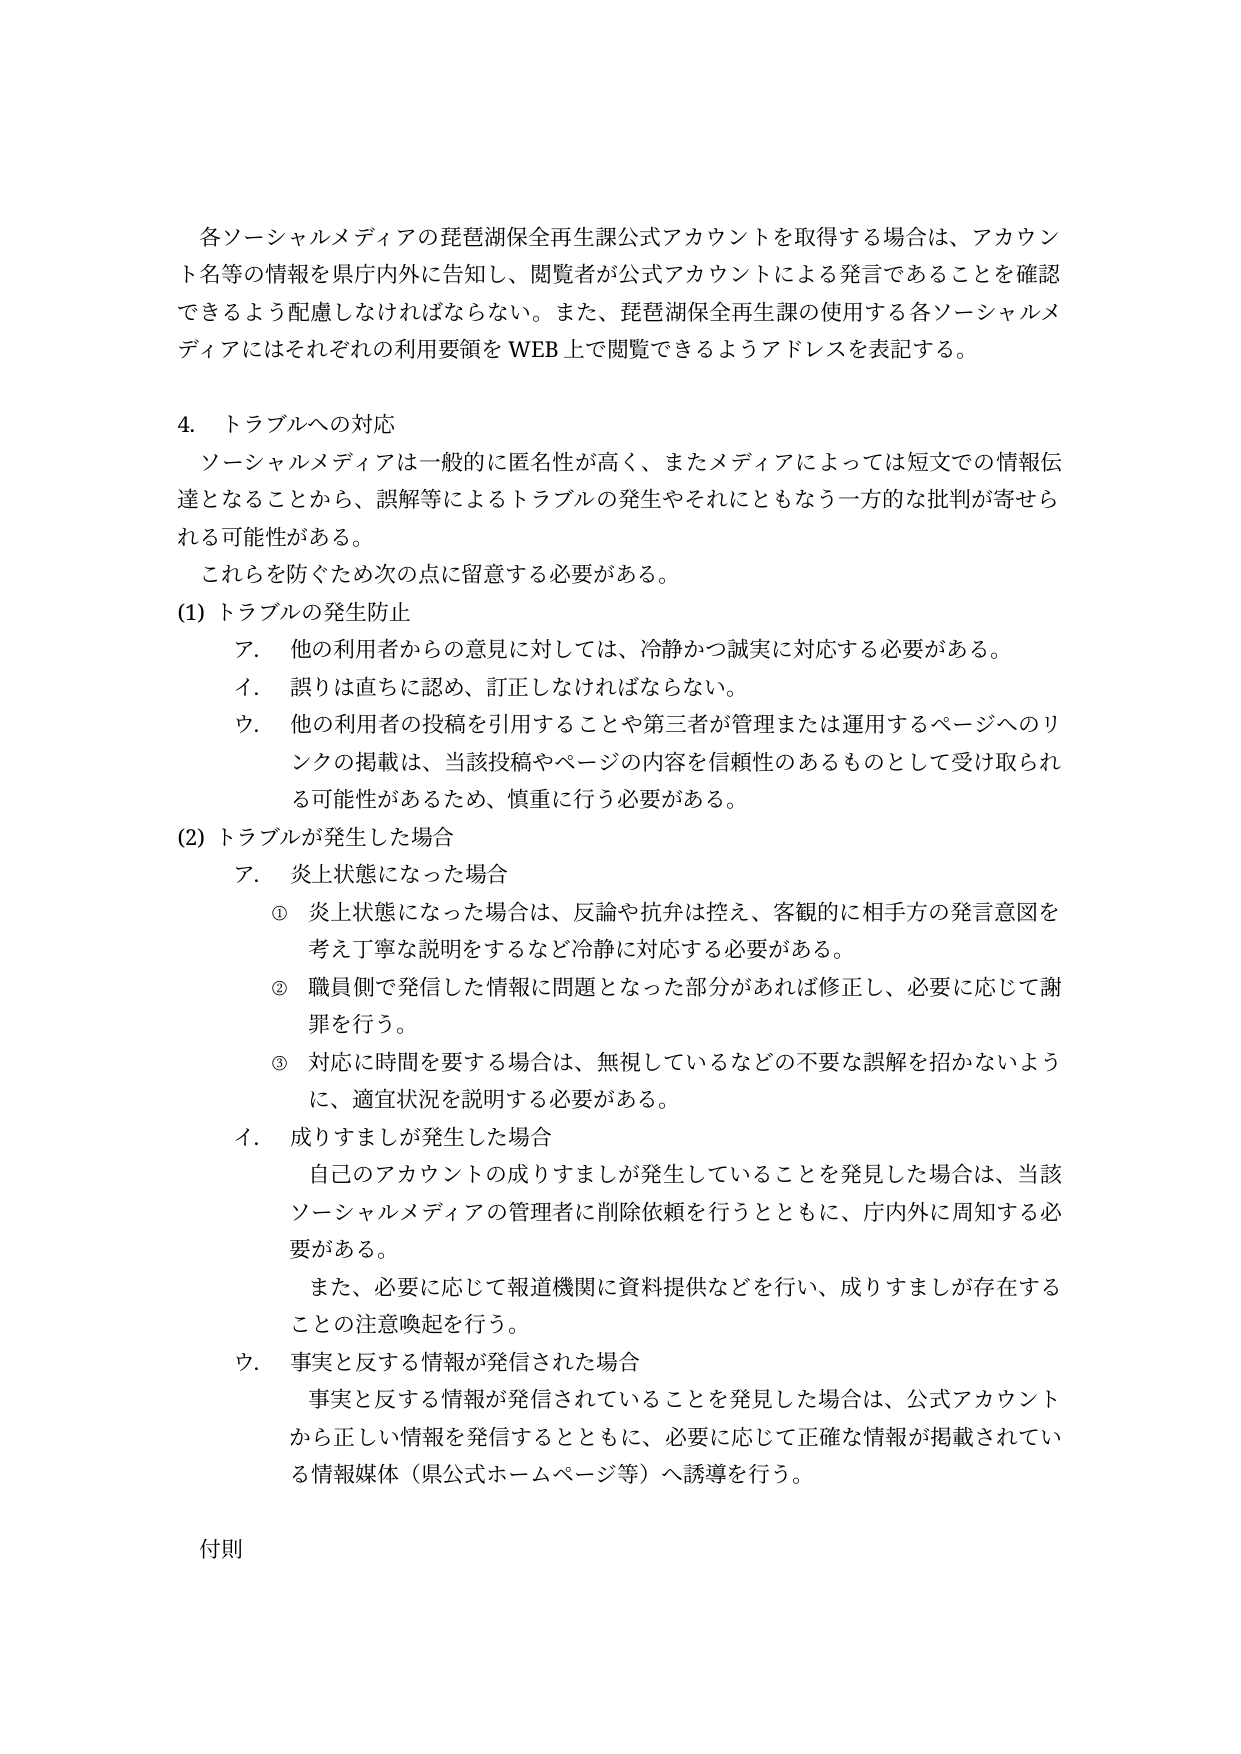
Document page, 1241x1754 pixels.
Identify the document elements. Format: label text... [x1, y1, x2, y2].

list 成りすましが発生した場合 [233, 1117, 1063, 1154]
list トラブルへの対応 [177, 404, 1063, 442]
list 炎上状態になった場合は、反論や抗弁は控え、客観的に相手方の発言意図を考え丁寧な説明をするなど冷静に対応する必要がある。 [271, 892, 1063, 967]
list 対応に時間を要する場合は、無視しているなどの不要な誤解を招かないように、適宜状況を説明する必要がある。 [271, 1042, 1063, 1117]
list 他の利用者からの意見に対しては、冷静かつ誠実に対応する必要がある。 [233, 629, 1063, 667]
text 付則 [177, 1529, 1063, 1567]
list トラブルが発生した場合 [177, 817, 1063, 854]
text また、必要に応じて報道機関に資料提供などを行い、成りすましが存在することの注意喚起を行う。 [289, 1267, 1063, 1342]
text 各ソーシャルメディアの琵琶湖保全再生課公式アカウントを取得する場合は、アカウント名等の情報を県庁内外に告知し、閲覧者が公式アカウントによる発言であることを確認できるよう配慮しなければならない。また、琵琶湖保全再生課の使用する各ソーシャルメディアにはそれぞれの利用要領をWEB上で閲覧できるようアドレスを表記する。 [177, 217, 1063, 367]
text ソーシャルメディアは一般的に匿名性が高く、またメディアによっては短文での情報伝達となることから、誤解等によるトラブルの発生やそれにともなう一方的な批判が寄せられる可能性がある。 [177, 442, 1063, 554]
list トラブルの発生防止 [177, 592, 1063, 629]
text 事実と反する情報が発信されていることを発見した場合は、公式アカウントから正しい情報を発信するとともに、必要に応じて正確な情報が掲載されている情報媒体（県公式ホームページ等）へ誘導を行う。 [289, 1379, 1063, 1492]
list 炎上状態になった場合 [233, 854, 1063, 892]
list 他の利用者の投稿を引用することや第三者が管理または運用するページへのリンクの掲載は、当該投稿やページの内容を信頼性のあるものとして受け取られる可能性があるため、慎重に行う必要がある。 [233, 704, 1063, 817]
list 職員側で発信した情報に問題となった部分があれば修正し、必要に応じて謝罪を行う。 [271, 967, 1063, 1042]
list 事実と反する情報が発信された場合 [233, 1342, 1063, 1379]
text 自己のアカウントの成りすましが発生していることを発見した場合は、当該ソーシャルメディアの管理者に削除依頼を行うとともに、庁内外に周知する必要がある。 [289, 1154, 1063, 1267]
list 誤りは直ちに認め、訂正しなければならない。 [233, 667, 1063, 704]
text これらを防ぐため次の点に留意する必要がある。 [177, 554, 1063, 592]
